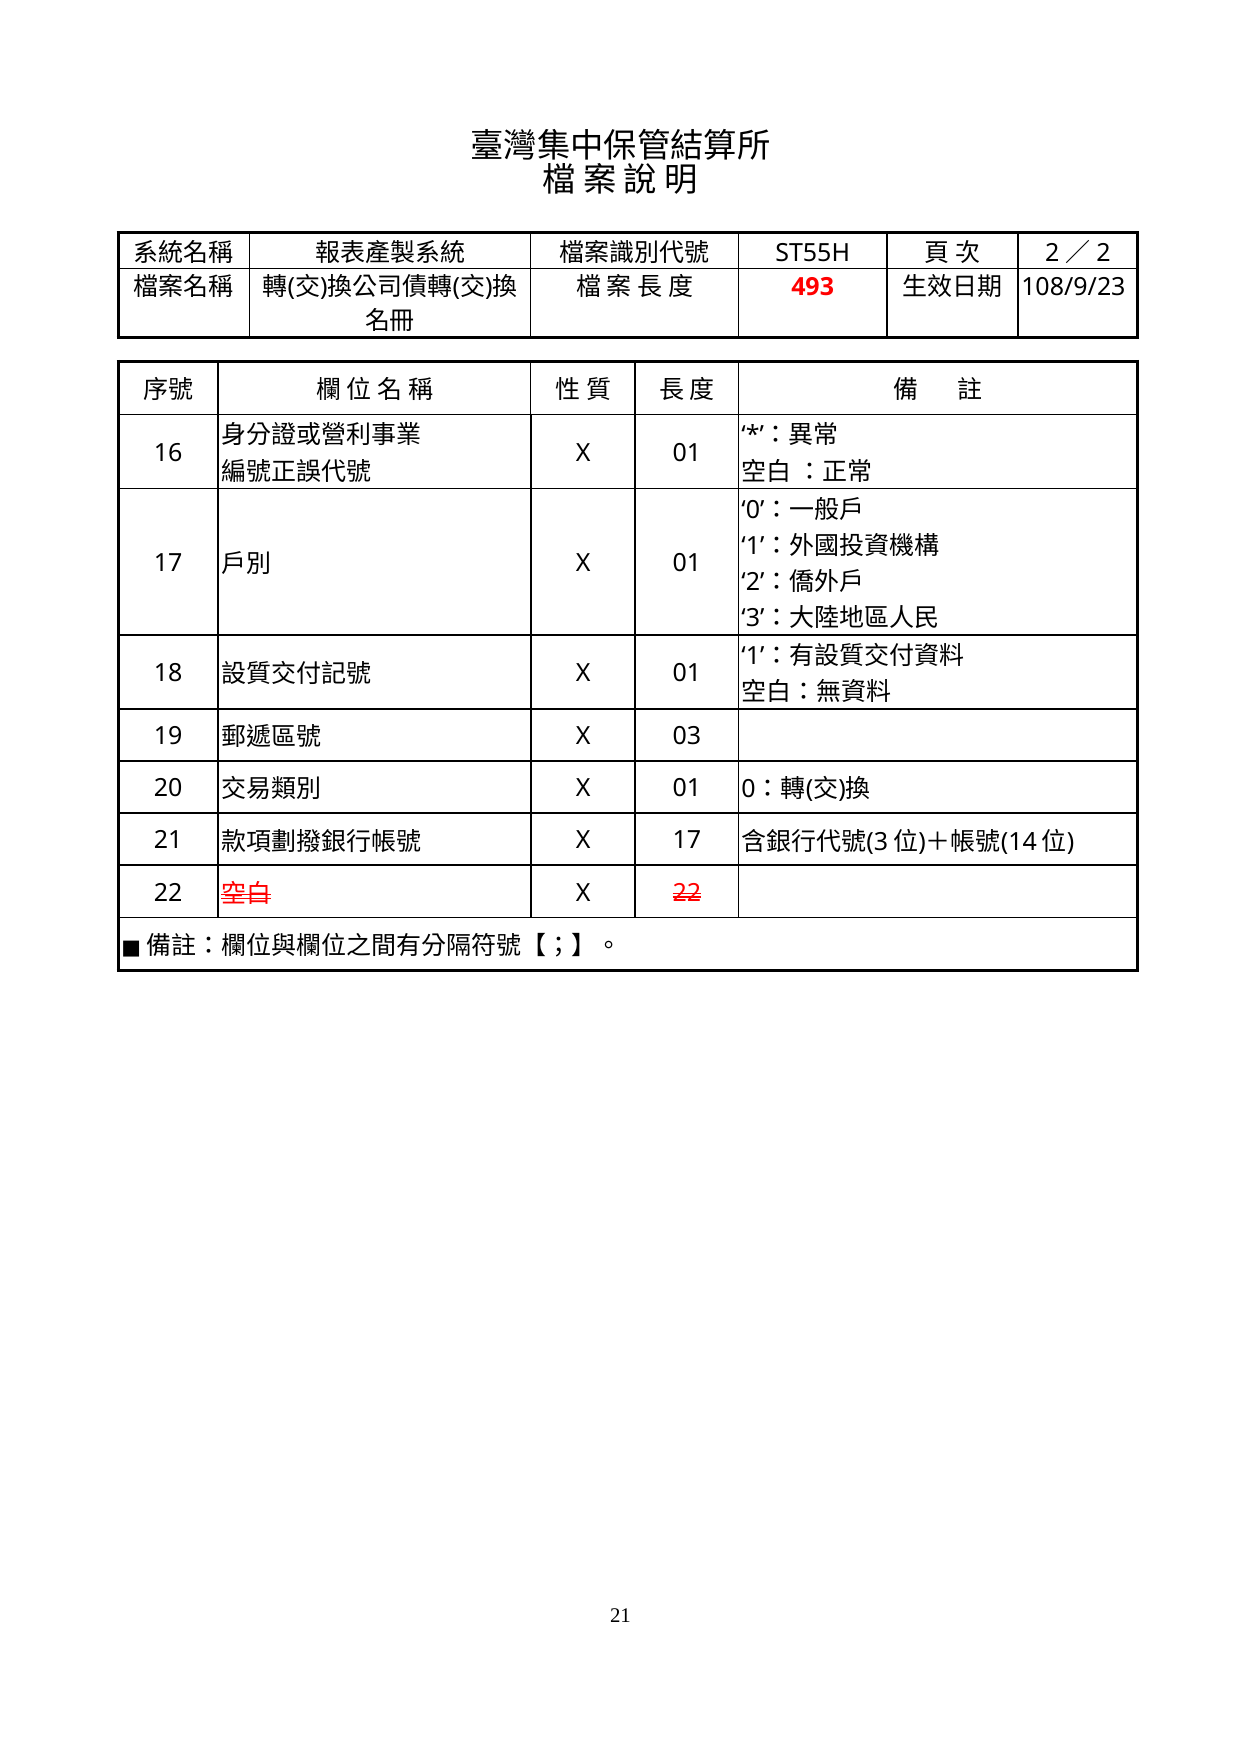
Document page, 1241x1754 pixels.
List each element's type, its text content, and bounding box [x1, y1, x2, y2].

table_cell 戶別 [219, 489, 530, 634]
table_cell 0：轉(交)換 [739, 762, 1136, 812]
table_cell 含銀行代號(3位)＋帳號(14位) [739, 814, 1136, 864]
table_cell 款項劃撥銀行帳號 [219, 814, 530, 864]
table_cell 交易類別 [219, 762, 530, 812]
table_cell 22 [636, 866, 738, 916]
table_cell [739, 710, 1136, 760]
table_header 序號 [120, 363, 217, 413]
table_cell ‘*’：異常 空白 ：正常 [739, 415, 1136, 487]
table_cell 03 [636, 710, 738, 760]
table_header 欄 位 名 稱 [219, 363, 530, 413]
table_cell 17 [120, 489, 217, 634]
table_cell X [532, 814, 634, 864]
text 檔 案 說 明 [148, 164, 1092, 198]
table_cell X [532, 710, 634, 760]
table_header 性 質 [531, 363, 634, 413]
table_cell 21 [120, 814, 217, 864]
table_cell ■ 備註：欄位與欄位之間有分隔符號【；】。 [120, 918, 1136, 968]
table_cell 生效日期 [888, 269, 1017, 336]
table_cell 22 [120, 866, 217, 916]
table_cell 身分證或營利事業 編號正誤代號 [219, 415, 530, 487]
table_cell 18 [120, 636, 217, 708]
table_header 備 註 [739, 363, 1136, 413]
table_cell 郵遞區號 [219, 710, 530, 760]
table_header 系統名稱 [120, 234, 249, 268]
table_header 報表產製系統 [250, 234, 530, 268]
table_cell ‘：有設質交付資料 空白：無資料 [739, 636, 1136, 708]
table_cell X [532, 415, 634, 487]
table_cell 空白 [219, 866, 530, 916]
table_cell [739, 866, 1136, 916]
table_header ST55H [739, 234, 886, 268]
table_cell 檔案名稱 [120, 269, 249, 336]
table_header 長 度 [636, 363, 738, 413]
table_cell 轉(交)換公司債轉(交)換名冊 [250, 269, 530, 336]
text 臺灣集中保管結算所 [148, 131, 1092, 164]
table_cell 01 [636, 762, 738, 812]
table_cell X [532, 762, 634, 812]
table_cell 20 [120, 762, 217, 812]
table_cell X [532, 866, 634, 916]
table_cell 16 [120, 415, 217, 487]
table_cell 108/9/23 [1019, 269, 1136, 336]
table_cell 01 [636, 636, 738, 708]
table_cell ‘：一般戶 ‘：外國投資機構 ‘：僑外戶 ‘：大陸地區人民 [739, 489, 1136, 634]
table_header 2 ／ 2 [1019, 234, 1136, 268]
table_cell 493 [739, 269, 886, 336]
table_cell 01 [636, 489, 738, 634]
table_cell X [532, 489, 634, 634]
table_cell X [532, 636, 634, 708]
table_cell 19 [120, 710, 217, 760]
table_header 檔案識別代號 [531, 234, 738, 268]
table_header 頁 次 [888, 234, 1017, 268]
table_cell 設質交付記號 [219, 636, 530, 708]
table_cell 17 [636, 814, 738, 864]
table_cell 01 [636, 415, 738, 487]
table_cell 檔 案 長 度 [531, 269, 738, 336]
